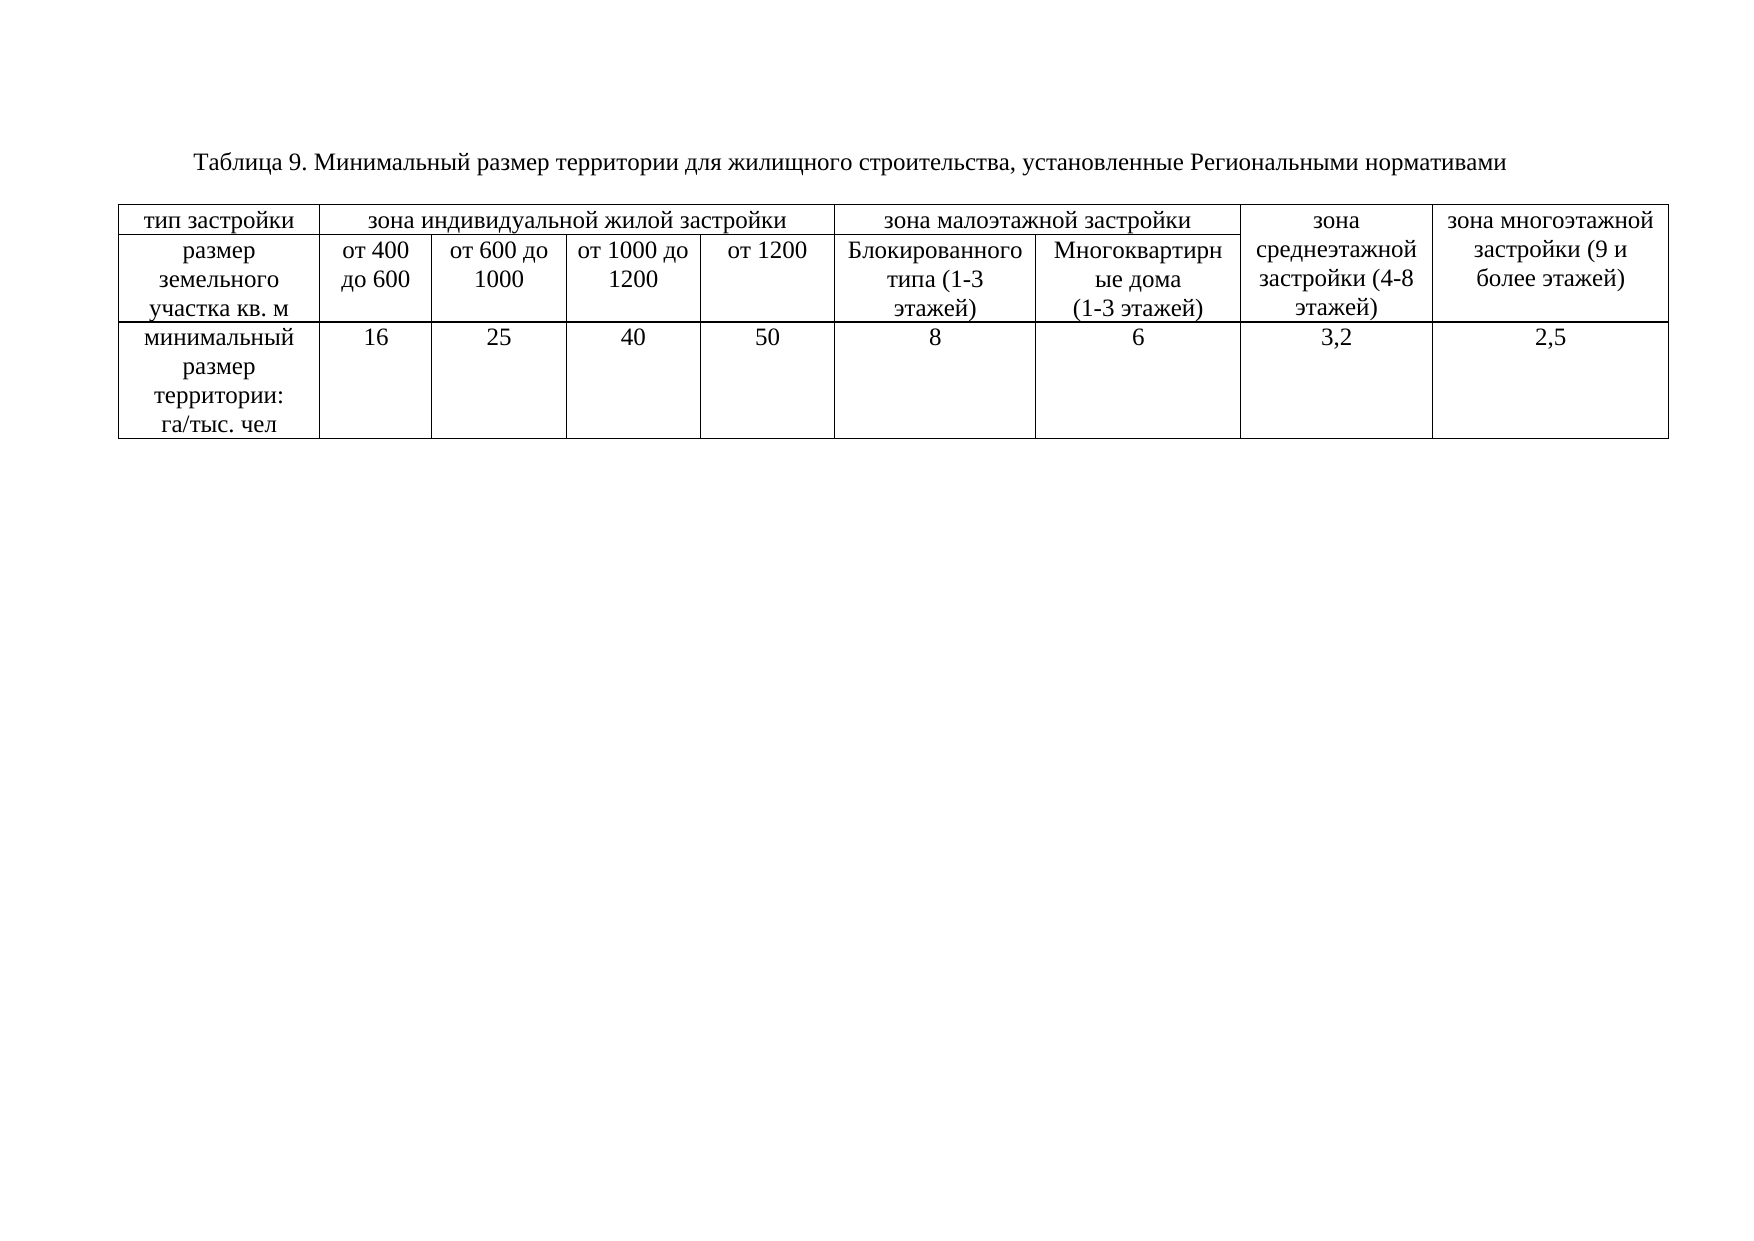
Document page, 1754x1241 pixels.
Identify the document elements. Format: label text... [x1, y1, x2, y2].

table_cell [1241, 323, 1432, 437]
text Таблица 9. Минимальный размер территории для жилищного строительства, установленные Региональными нормативами [118, 147, 1665, 176]
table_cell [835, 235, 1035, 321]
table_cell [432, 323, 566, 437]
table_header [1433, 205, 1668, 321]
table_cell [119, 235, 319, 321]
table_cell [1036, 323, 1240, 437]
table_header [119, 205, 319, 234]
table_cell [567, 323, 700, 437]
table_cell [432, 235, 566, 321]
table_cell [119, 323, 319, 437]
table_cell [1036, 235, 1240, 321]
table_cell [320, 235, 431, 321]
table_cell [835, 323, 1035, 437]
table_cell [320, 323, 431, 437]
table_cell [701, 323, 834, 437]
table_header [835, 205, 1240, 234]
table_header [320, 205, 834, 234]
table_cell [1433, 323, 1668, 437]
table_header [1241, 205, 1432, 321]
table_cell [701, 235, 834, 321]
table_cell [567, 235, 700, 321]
